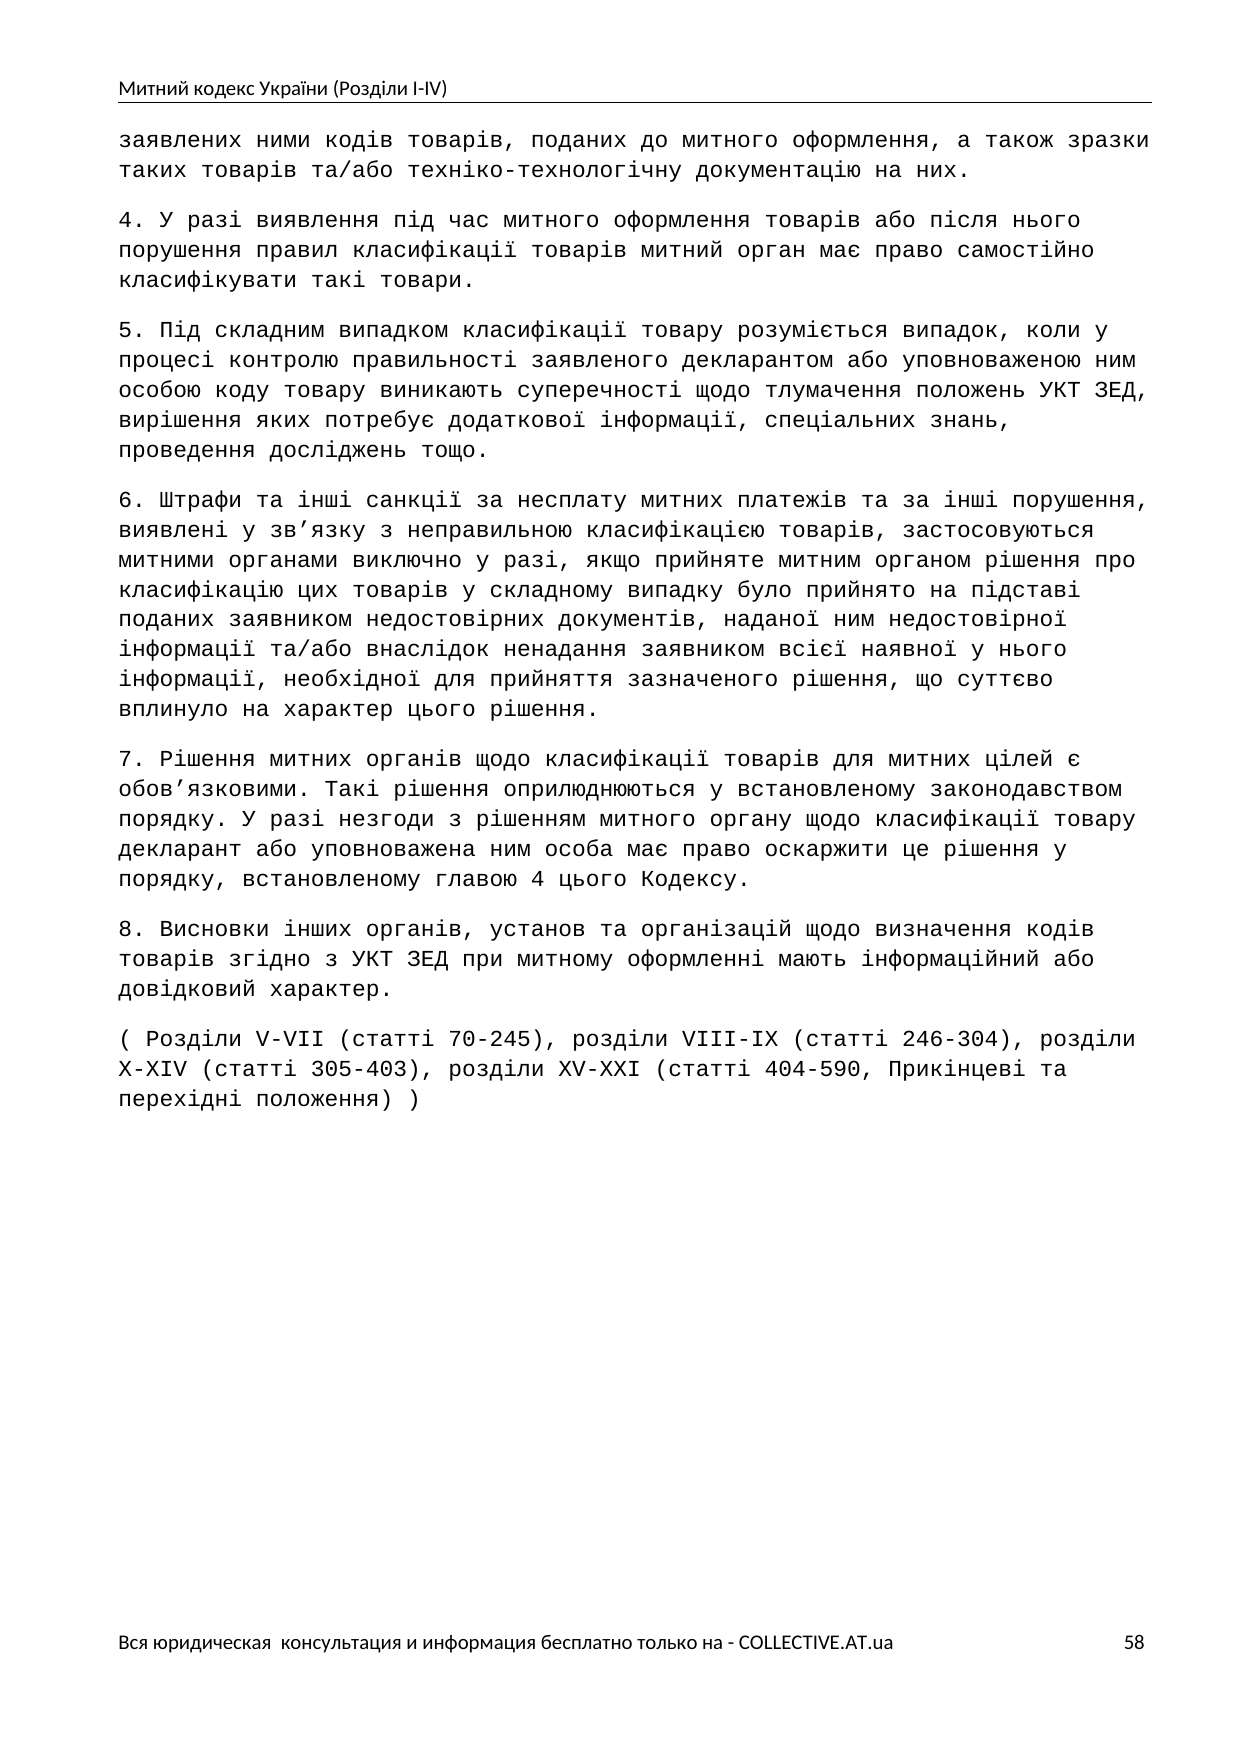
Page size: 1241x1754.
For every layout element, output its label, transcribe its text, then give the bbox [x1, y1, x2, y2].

text 5. Під складним випадком класифікації товару розуміється випадок, коли у процесі контролю правильності заявленого декларантом або уповноваженою ним особою коду товару виникають суперечності щодо тлумачення положень УКТ ЗЕД, вирішення яких потребує додаткової інформації, спеціальних знань, проведення досліджень тощо. [118, 319, 1152, 464]
text 8. Висновки інших органів, установ та організацій щодо визначення кодів товарів згідно з УКТ ЗЕД при митному оформленні мають інформаційний або довідковий характер. [118, 918, 1152, 1003]
text 4. У разі виявлення під час митного оформлення товарів або після нього порушення правил класифікації товарів митний орган має право самостійно класифікувати такі товари. [118, 209, 1152, 294]
text 6. Штрафи та інші санкції за несплату митних платежів та за інші порушення, виявлені у зв’язку з неправильною класифікацією товарів, застосовуються митними органами виключно у разі, якщо прийняте митним органом рішення про класифікацію цих товарів у складному випадку було прийнято на підставі поданих заявником недостовірних документів, наданої ним недостовірної інформації та/або внаслідок ненадання заявником всієї наявної у нього інформації, необхідної для прийняття зазначеного рішення, що суттєво вплинуло на характер цього рішення. [118, 489, 1152, 723]
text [118, 128, 1152, 184]
text ( Розділи V-VII (статті 70-245), розділи VIII-IX (статті 246-304), розділи X-XIV (статті 305-403), розділи XV-XXI (статті 404-590, Прикінцеві та перехідні положення) ) [118, 1028, 1152, 1113]
text 7. Рішення митних органів щодо класифікації товарів для митних цілей є обов’язковими. Такі рішення оприлюднюються у встановленому законодавством порядку. У разі незгоди з рішенням митного органу щодо класифікації товару декларант або уповноважена ним особа має право оскаржити це рішення у порядку, встановленому главою 4 цього Кодексу. [118, 748, 1152, 893]
